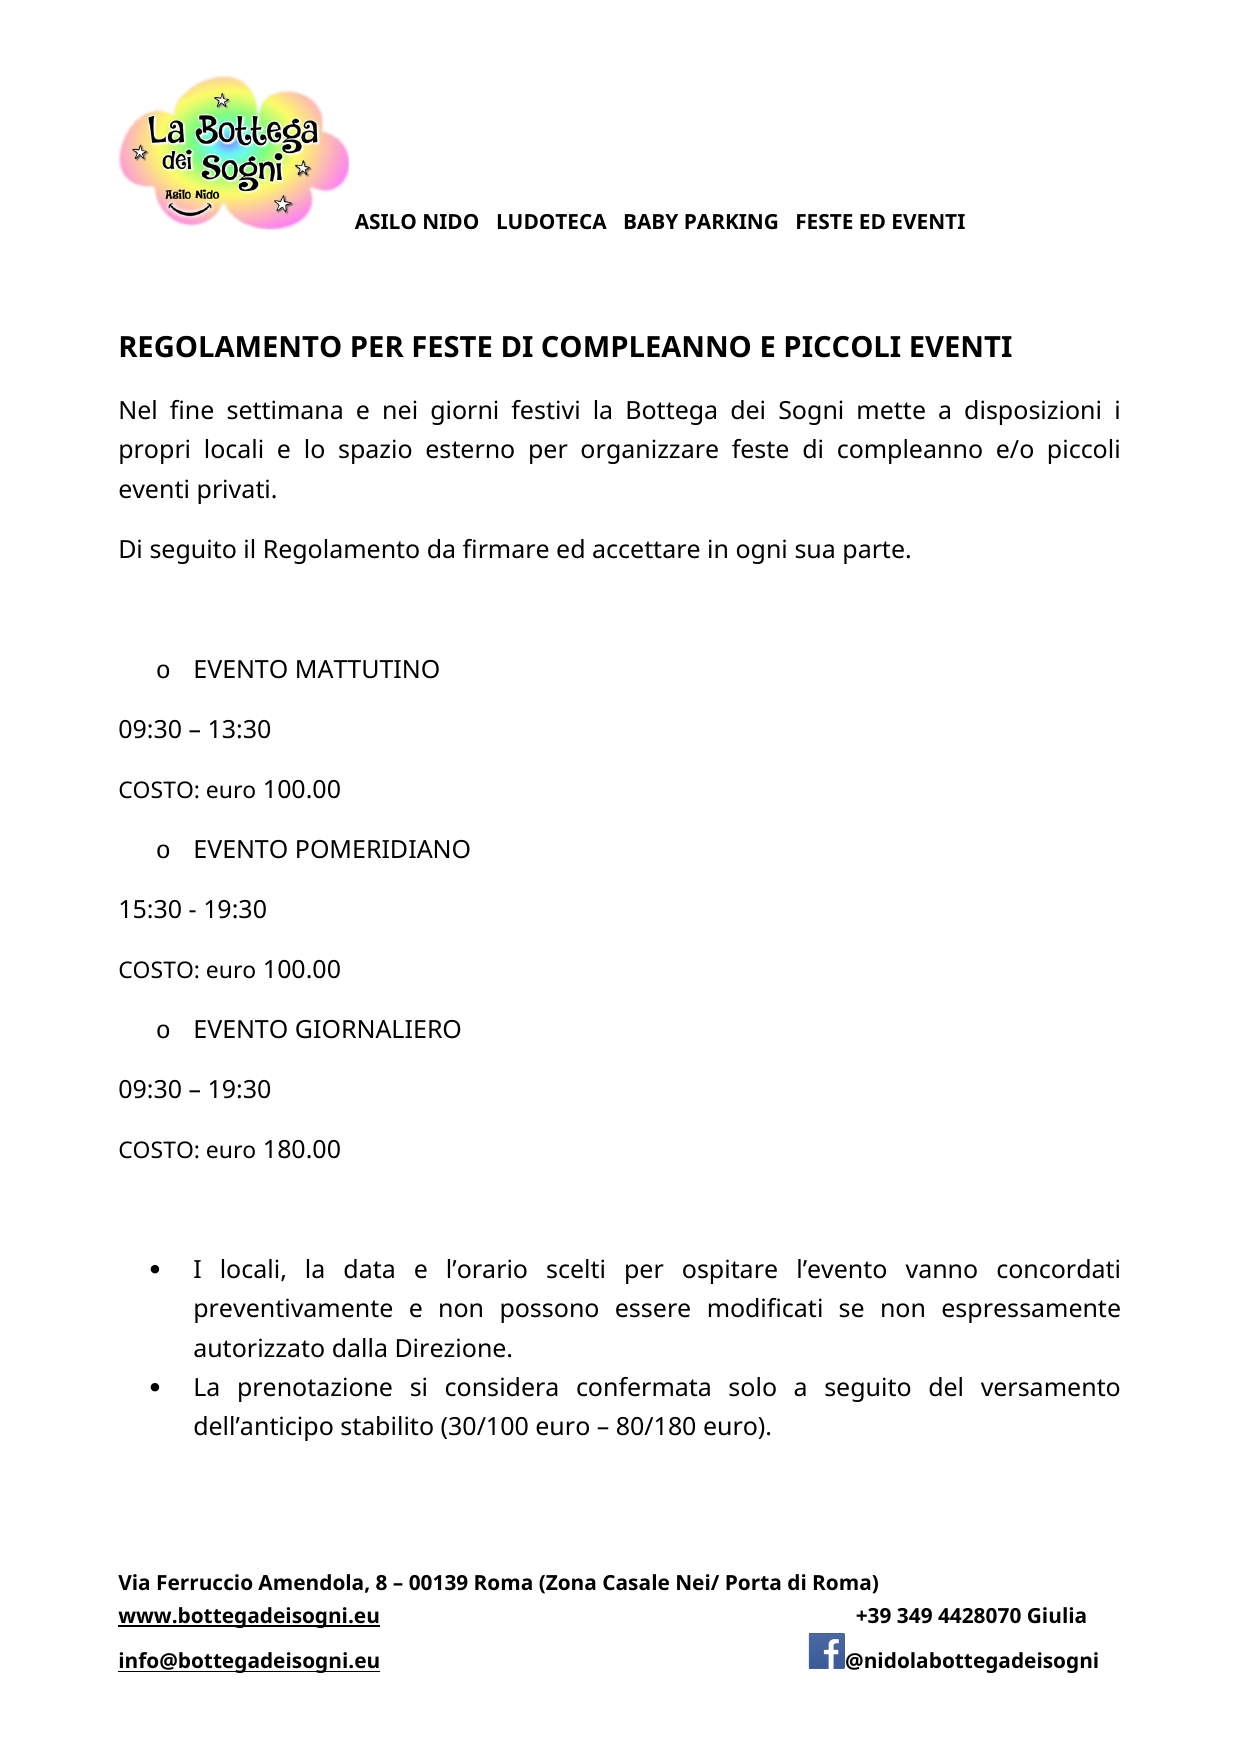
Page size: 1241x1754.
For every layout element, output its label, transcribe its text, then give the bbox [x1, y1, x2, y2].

text Di seguito il Regolamento da firmare ed accettare in ogni sua parte. [118, 531, 1122, 565]
list EVENTO MATTUTINO [156, 651, 1122, 686]
picture [118, 75, 350, 230]
text COSTO: euro 100.00 [118, 952, 1122, 986]
list I locali, la data e l’orario scelti per ospitare l’evento vanno concordati preventivamente e non possono essere modificati se non espressamente autorizzato dalla Direzione. [156, 1252, 1122, 1364]
text COSTO: euro 180.00 [118, 1132, 1122, 1166]
list La prenotazione si considera confermata solo a seguito del versamento dell’anticipo stabilito (30/100 euro – 80/180 euro). [156, 1369, 1122, 1443]
list EVENTO GIORNALIERO [156, 1012, 1122, 1046]
text 09:30 – 19:30 [118, 1072, 1122, 1106]
picture [808, 1633, 845, 1669]
text 15:30 - 19:30 [118, 892, 1122, 926]
text REGOLAMENTO PER FESTE DI COMPLEANNO E PICCOLI EVENTI [118, 327, 1122, 366]
text COSTO: euro 100.00 [118, 772, 1122, 806]
text Nel fine settimana e nei giorni festivi la Bottega dei Sogni mette a disposizioni i propri locali e lo spazio esterno per organizzare feste di compleanno e/o piccoli eventi privati. [118, 393, 1122, 505]
text 09:30 – 13:30 [118, 712, 1122, 746]
list EVENTO POMERIDIANO [156, 832, 1122, 866]
